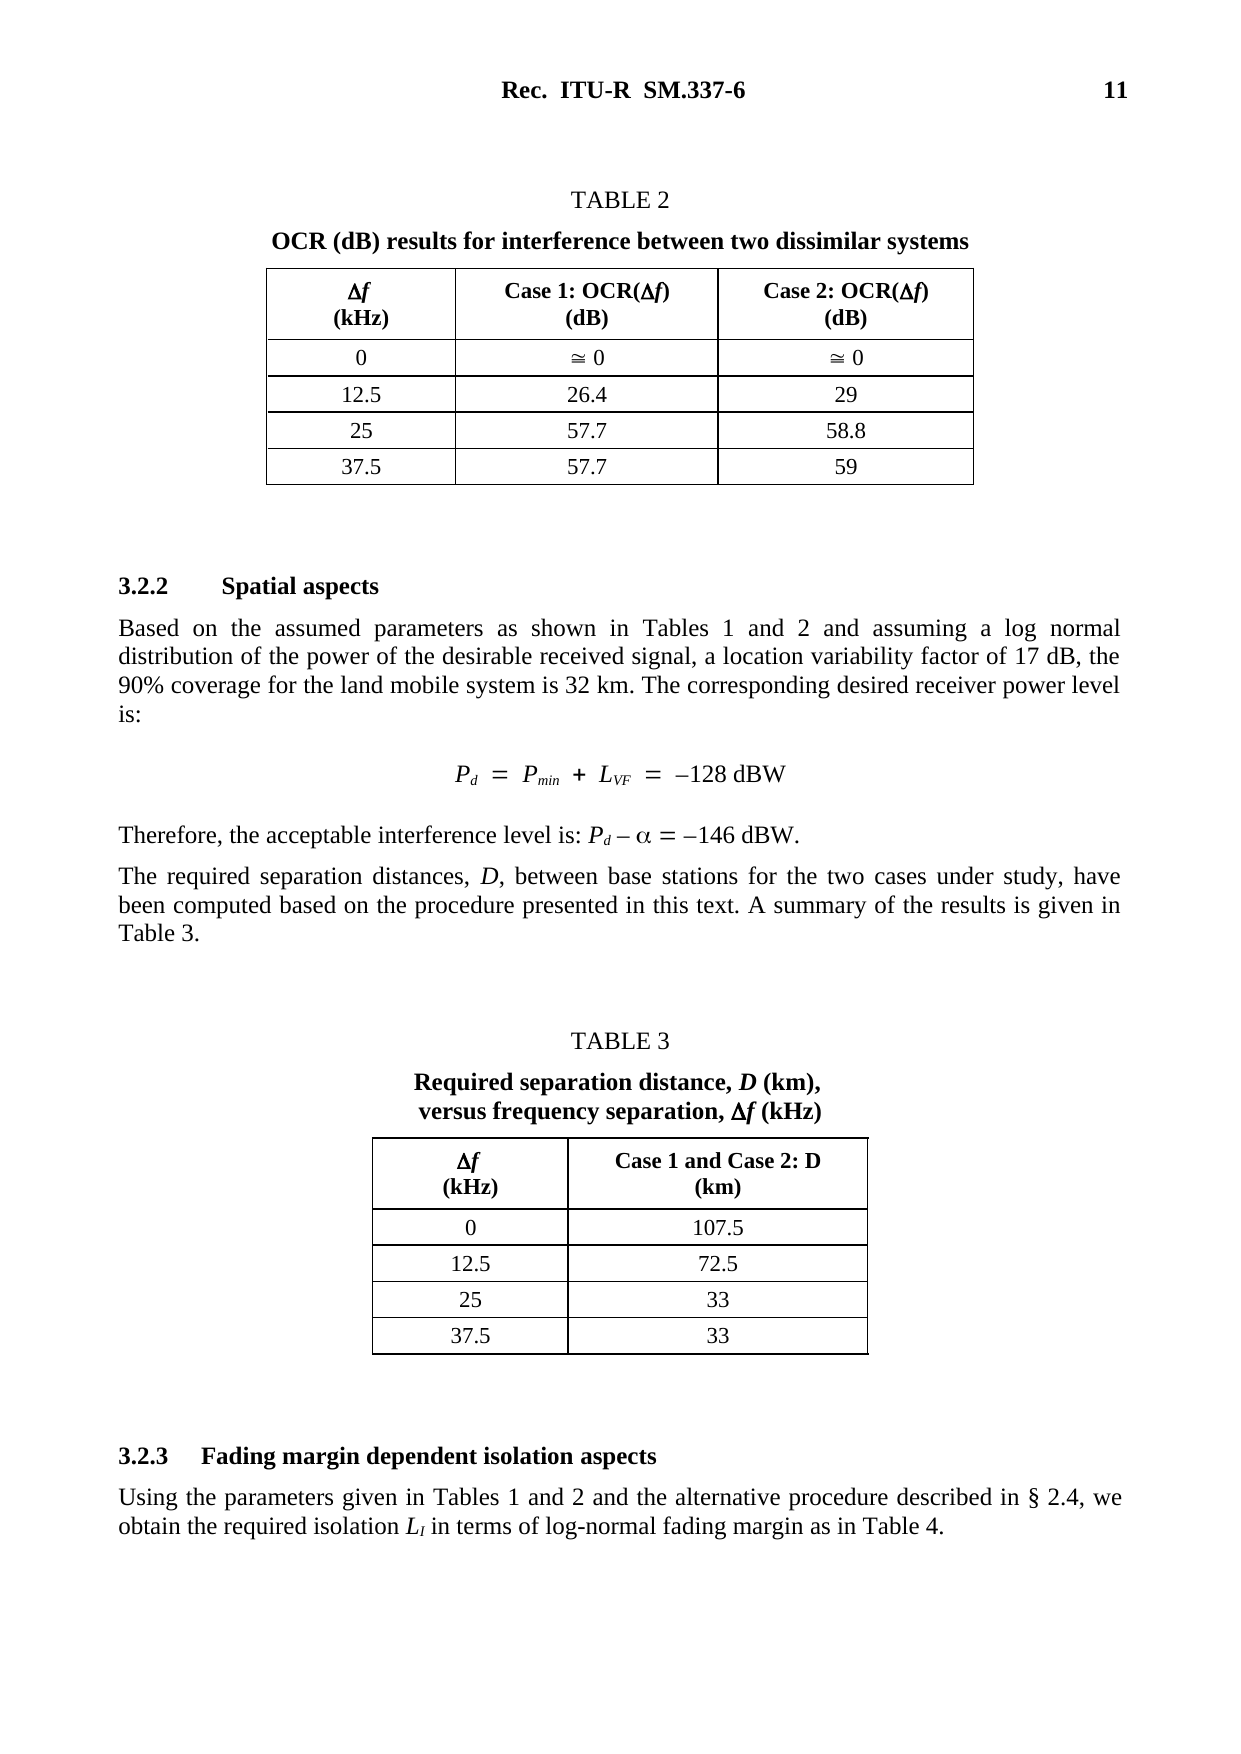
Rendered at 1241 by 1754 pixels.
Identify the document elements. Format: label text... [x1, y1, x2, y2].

subtitle 3.2.2 Spatial aspects [118, 571, 1122, 600]
table_cell 12.5 [373, 1246, 567, 1281]
text Pd  Pmin  LVF  – 128 dBW [118, 759, 1122, 788]
text Based on the assumed parameters as shown in Tables 1 and 2 and assuming a log normal distribution of the power of the desirable received signal, a location variability factor of 17 dB, the 90% coverage for the land mobile system is 32 km. The corresponding desired receiver power level is: [118, 613, 1122, 728]
table_cell 29 [719, 377, 973, 411]
table_header Case 2: OCR(f) (dB) [719, 269, 973, 339]
table_cell 72.5 [569, 1246, 867, 1281]
table_cell 57.7 [456, 449, 717, 484]
table_cell 0 [267, 340, 455, 375]
table_cell 33 [569, 1282, 867, 1317]
text Therefore, the acceptable interference level is: Pd –   – 146 dBW. [118, 820, 1122, 848]
table_cell 57.7 [456, 413, 717, 447]
text Using the parameters given in Tables 1 and 2 and the alternative procedure described in § 2.4, we obtain the required isolation LI in terms of log-normal fading margin as in Table 4. [118, 1482, 1122, 1539]
subtitle 3.2.3 Fading margin dependent isolation aspects [118, 1441, 1122, 1469]
table_cell 0 [373, 1210, 567, 1244]
table_cell 25 [267, 412, 455, 447]
table_header Case 1 and Case 2: D (km) [569, 1139, 867, 1208]
table_cell 37.5 [373, 1318, 567, 1353]
table_header Case 1: OCR(f) (dB) [456, 269, 717, 339]
table_cell 59 [719, 449, 973, 484]
table_cell 107.5 [569, 1210, 867, 1244]
text The required separation distances, D, between base stations for the two cases under study, have been computed based on the procedure presented in this text. A summary of the results is given in Table 3. [118, 861, 1122, 947]
table_header f (kHz) [373, 1139, 567, 1208]
table_cell 26.4 [456, 377, 717, 411]
table_cell 33 [569, 1318, 867, 1353]
table_cell 58.8 [719, 413, 973, 447]
title Required separation distance, D (km), versus frequency separation, f (kHz) [118, 1067, 1122, 1125]
table_cell 37.5 [267, 449, 455, 484]
text TABLE 2 [118, 185, 1122, 214]
title OCR (dB) results for interference between two dissimilar systems [118, 226, 1122, 255]
table_cell  0 [456, 340, 717, 375]
text TABLE 3 [118, 1026, 1122, 1055]
table_cell 12.5 [267, 376, 455, 411]
table_header f (kHz) [267, 269, 455, 339]
table_cell 25 [373, 1282, 567, 1317]
table_cell  0 [719, 340, 973, 375]
